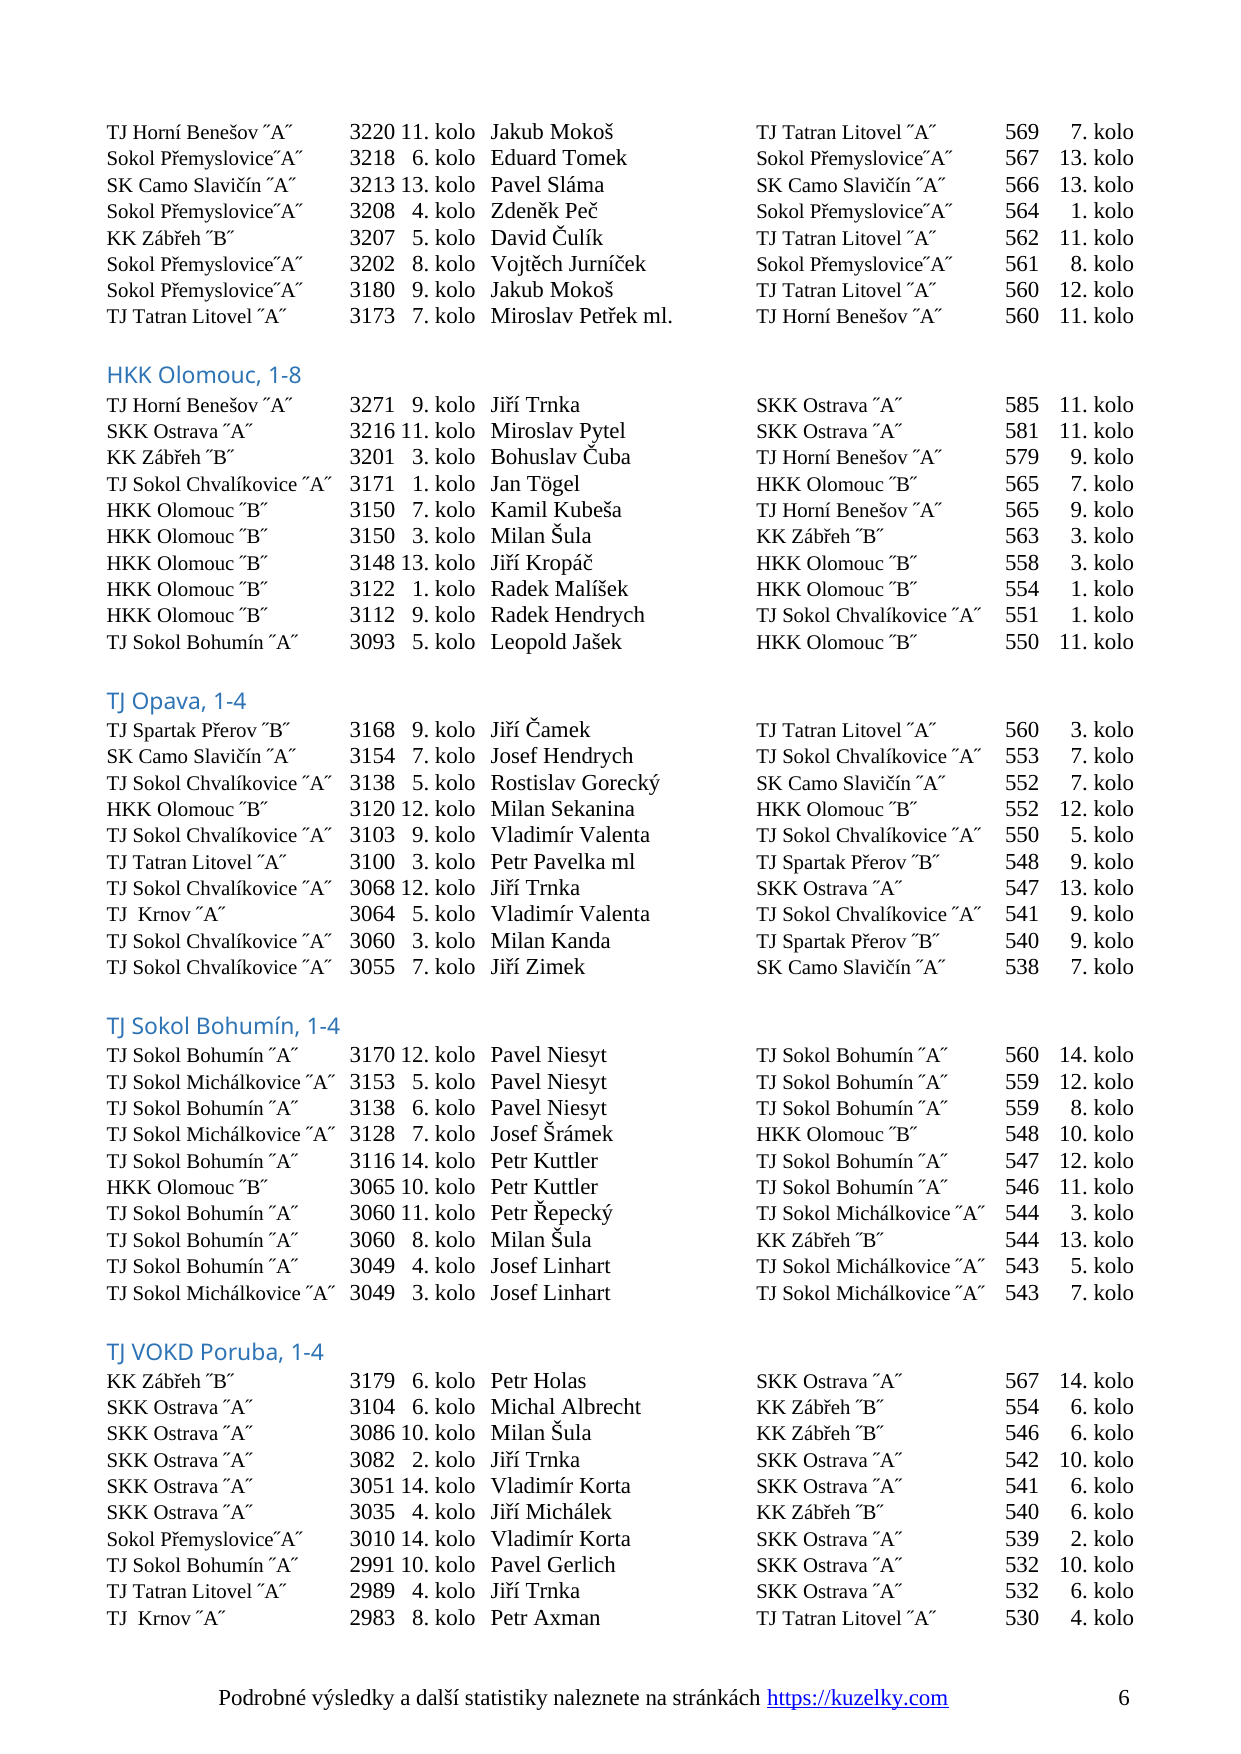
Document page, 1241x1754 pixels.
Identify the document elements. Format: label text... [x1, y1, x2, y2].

text HKK Olomouc ˝B˝ 3122 1. kolo Radek Malíšek HKK Olomouc ˝B˝ 554 1. kolo [106, 575, 1134, 602]
text TJ Horní Benešov ˝A˝ 3271 9. kolo Jiří Trnka SKK Ostrava ˝A˝ 585 11. kolo [106, 391, 1134, 417]
text TJ Sokol Michálkovice ˝A˝ 3128 7. kolo Josef Šrámek HKK Olomouc ˝B˝ 548 10. kolo [106, 1120, 1134, 1147]
text SKK Ostrava ˝A˝ 3035 4. kolo Jiří Michálek KK Zábřeh ˝B˝ 540 6. kolo [106, 1498, 1134, 1525]
text SKK Ostrava ˝A˝ 3051 14. kolo Vladimír Korta SKK Ostrava ˝A˝ 541 6. kolo [106, 1472, 1134, 1498]
text TJ Krnov ˝A˝ 2983 8. kolo Petr Axman TJ Tatran Litovel ˝A˝ 530 4. kolo [106, 1604, 1134, 1630]
text HKK Olomouc ˝B˝ 3150 3. kolo Milan Šula KK Zábřeh ˝B˝ 563 3. kolo [106, 522, 1134, 549]
text TJ Tatran Litovel ˝A˝ 2989 4. kolo Jiří Trnka SKK Ostrava ˝A˝ 532 6. kolo [106, 1577, 1134, 1604]
text KK Zábřeh ˝B˝ 3207 5. kolo David Čulík TJ Tatran Litovel ˝A˝ 562 11. kolo [106, 223, 1134, 250]
text TJ Spartak Přerov ˝B˝ 3168 9. kolo Jiří Čamek TJ Tatran Litovel ˝A˝ 560 3. kolo [106, 716, 1134, 742]
text HKK Olomouc ˝B˝ 3065 10. kolo Petr Kuttler TJ Sokol Bohumín ˝A˝ 546 11. kolo [106, 1173, 1134, 1199]
text TJ Sokol Chvalíkovice ˝A˝ 3138 5. kolo Rostislav Gorecký SK Camo Slavičín ˝A˝ 552 7. kolo [106, 769, 1134, 795]
text TJ Tatran Litovel ˝A˝ 3173 7. kolo Miroslav Petřek ml. TJ Horní Benešov ˝A˝ 560 11. kolo [106, 303, 1134, 329]
text Sokol Přemyslovice˝A˝ 3208 4. kolo Zdeněk Peč Sokol Přemyslovice˝A˝ 564 1. kolo [106, 197, 1134, 223]
text KK Zábřeh ˝B˝ 3179 6. kolo Petr Holas SKK Ostrava ˝A˝ 567 14. kolo [106, 1367, 1134, 1393]
text HKK Olomouc ˝B˝ 3148 13. kolo Jiří Kropáč HKK Olomouc ˝B˝ 558 3. kolo [106, 549, 1134, 575]
text TJ Horní Benešov ˝A˝ 3220 11. kolo Jakub Mokoš TJ Tatran Litovel ˝A˝ 569 7. kolo [106, 118, 1134, 144]
text HKK Olomouc ˝B˝ 3150 7. kolo Kamil Kubeša TJ Horní Benešov ˝A˝ 565 9. kolo [106, 496, 1134, 522]
text TJ Krnov ˝A˝ 3064 5. kolo Vladimír Valenta TJ Sokol Chvalíkovice ˝A˝ 541 9. kolo [106, 901, 1134, 927]
text TJ Sokol Bohumín ˝A˝ 3060 8. kolo Milan Šula KK Zábřeh ˝B˝ 544 13. kolo [106, 1226, 1134, 1252]
text TJ Sokol Bohumín ˝A˝ 3060 11. kolo Petr Řepecký TJ Sokol Michálkovice ˝A˝ 544 3. kolo [106, 1199, 1134, 1226]
text TJ Sokol Chvalíkovice ˝A˝ 3103 9. kolo Vladimír Valenta TJ Sokol Chvalíkovice ˝A˝ 550 5. kolo [106, 821, 1134, 848]
text Sokol Přemyslovice˝A˝ 3218 6. kolo Eduard Tomek Sokol Přemyslovice˝A˝ 567 13. kolo [106, 144, 1134, 171]
text TJ Sokol Bohumín ˝A˝ 2991 10. kolo Pavel Gerlich SKK Ostrava ˝A˝ 532 10. kolo [106, 1551, 1134, 1577]
text TJ Sokol Michálkovice ˝A˝ 3049 3. kolo Josef Linhart TJ Sokol Michálkovice ˝A˝ 543 7. kolo [106, 1278, 1134, 1305]
text TJ Sokol Bohumín ˝A˝ 3116 14. kolo Petr Kuttler TJ Sokol Bohumín ˝A˝ 547 12. kolo [106, 1147, 1134, 1173]
text TJ Sokol Bohumín ˝A˝ 3093 5. kolo Leopold Jašek HKK Olomouc ˝B˝ 550 11. kolo [106, 628, 1134, 654]
text Sokol Přemyslovice˝A˝ 3202 8. kolo Vojtěch Jurníček Sokol Přemyslovice˝A˝ 561 8. kolo [106, 250, 1134, 276]
text SK Camo Slavičín ˝A˝ 3213 13. kolo Pavel Sláma SK Camo Slavičín ˝A˝ 566 13. kolo [106, 171, 1134, 197]
text TJ Sokol Bohumín ˝A˝ 3170 12. kolo Pavel Niesyt TJ Sokol Bohumín ˝A˝ 560 14. kolo [106, 1041, 1134, 1068]
subtitle TJ Sokol Bohumín, 1-4 [106, 1010, 1134, 1041]
text KK Zábřeh ˝B˝ 3201 3. kolo Bohuslav Čuba TJ Horní Benešov ˝A˝ 579 9. kolo [106, 443, 1134, 470]
text HKK Olomouc ˝B˝ 3120 12. kolo Milan Sekanina HKK Olomouc ˝B˝ 552 12. kolo [106, 795, 1134, 821]
text TJ Sokol Bohumín ˝A˝ 3049 4. kolo Josef Linhart TJ Sokol Michálkovice ˝A˝ 543 5. kolo [106, 1252, 1134, 1278]
subtitle TJ VOKD Poruba, 1-4 [106, 1335, 1134, 1367]
text SK Camo Slavičín ˝A˝ 3154 7. kolo Josef Hendrych TJ Sokol Chvalíkovice ˝A˝ 553 7. kolo [106, 742, 1134, 769]
text TJ Sokol Chvalíkovice ˝A˝ 3068 12. kolo Jiří Trnka SKK Ostrava ˝A˝ 547 13. kolo [106, 874, 1134, 901]
text SKK Ostrava ˝A˝ 3104 6. kolo Michal Albrecht KK Zábřeh ˝B˝ 554 6. kolo [106, 1393, 1134, 1419]
text Sokol Přemyslovice˝A˝ 3010 14. kolo Vladimír Korta SKK Ostrava ˝A˝ 539 2. kolo [106, 1525, 1134, 1551]
text SKK Ostrava ˝A˝ 3086 10. kolo Milan Šula KK Zábřeh ˝B˝ 546 6. kolo [106, 1419, 1134, 1446]
text TJ Tatran Litovel ˝A˝ 3100 3. kolo Petr Pavelka ml TJ Spartak Přerov ˝B˝ 548 9. kolo [106, 848, 1134, 874]
text TJ Sokol Bohumín ˝A˝ 3138 6. kolo Pavel Niesyt TJ Sokol Bohumín ˝A˝ 559 8. kolo [106, 1094, 1134, 1120]
text SKK Ostrava ˝A˝ 3082 2. kolo Jiří Trnka SKK Ostrava ˝A˝ 542 10. kolo [106, 1446, 1134, 1472]
text TJ Sokol Chvalíkovice ˝A˝ 3055 7. kolo Jiří Zimek SK Camo Slavičín ˝A˝ 538 7. kolo [106, 953, 1134, 979]
text TJ Sokol Michálkovice ˝A˝ 3153 5. kolo Pavel Niesyt TJ Sokol Bohumín ˝A˝ 559 12. kolo [106, 1068, 1134, 1094]
text TJ Sokol Chvalíkovice ˝A˝ 3171 1. kolo Jan Tögel HKK Olomouc ˝B˝ 565 7. kolo [106, 470, 1134, 496]
text Sokol Přemyslovice˝A˝ 3180 9. kolo Jakub Mokoš TJ Tatran Litovel ˝A˝ 560 12. kolo [106, 276, 1134, 303]
subtitle TJ Opava, 1-4 [106, 685, 1134, 716]
subtitle HKK Olomouc, 1-8 [106, 359, 1134, 391]
text TJ Sokol Chvalíkovice ˝A˝ 3060 3. kolo Milan Kanda TJ Spartak Přerov ˝B˝ 540 9. kolo [106, 927, 1134, 953]
text HKK Olomouc ˝B˝ 3112 9. kolo Radek Hendrych TJ Sokol Chvalíkovice ˝A˝ 551 1. kolo [106, 602, 1134, 628]
text SKK Ostrava ˝A˝ 3216 11. kolo Miroslav Pytel SKK Ostrava ˝A˝ 581 11. kolo [106, 417, 1134, 443]
